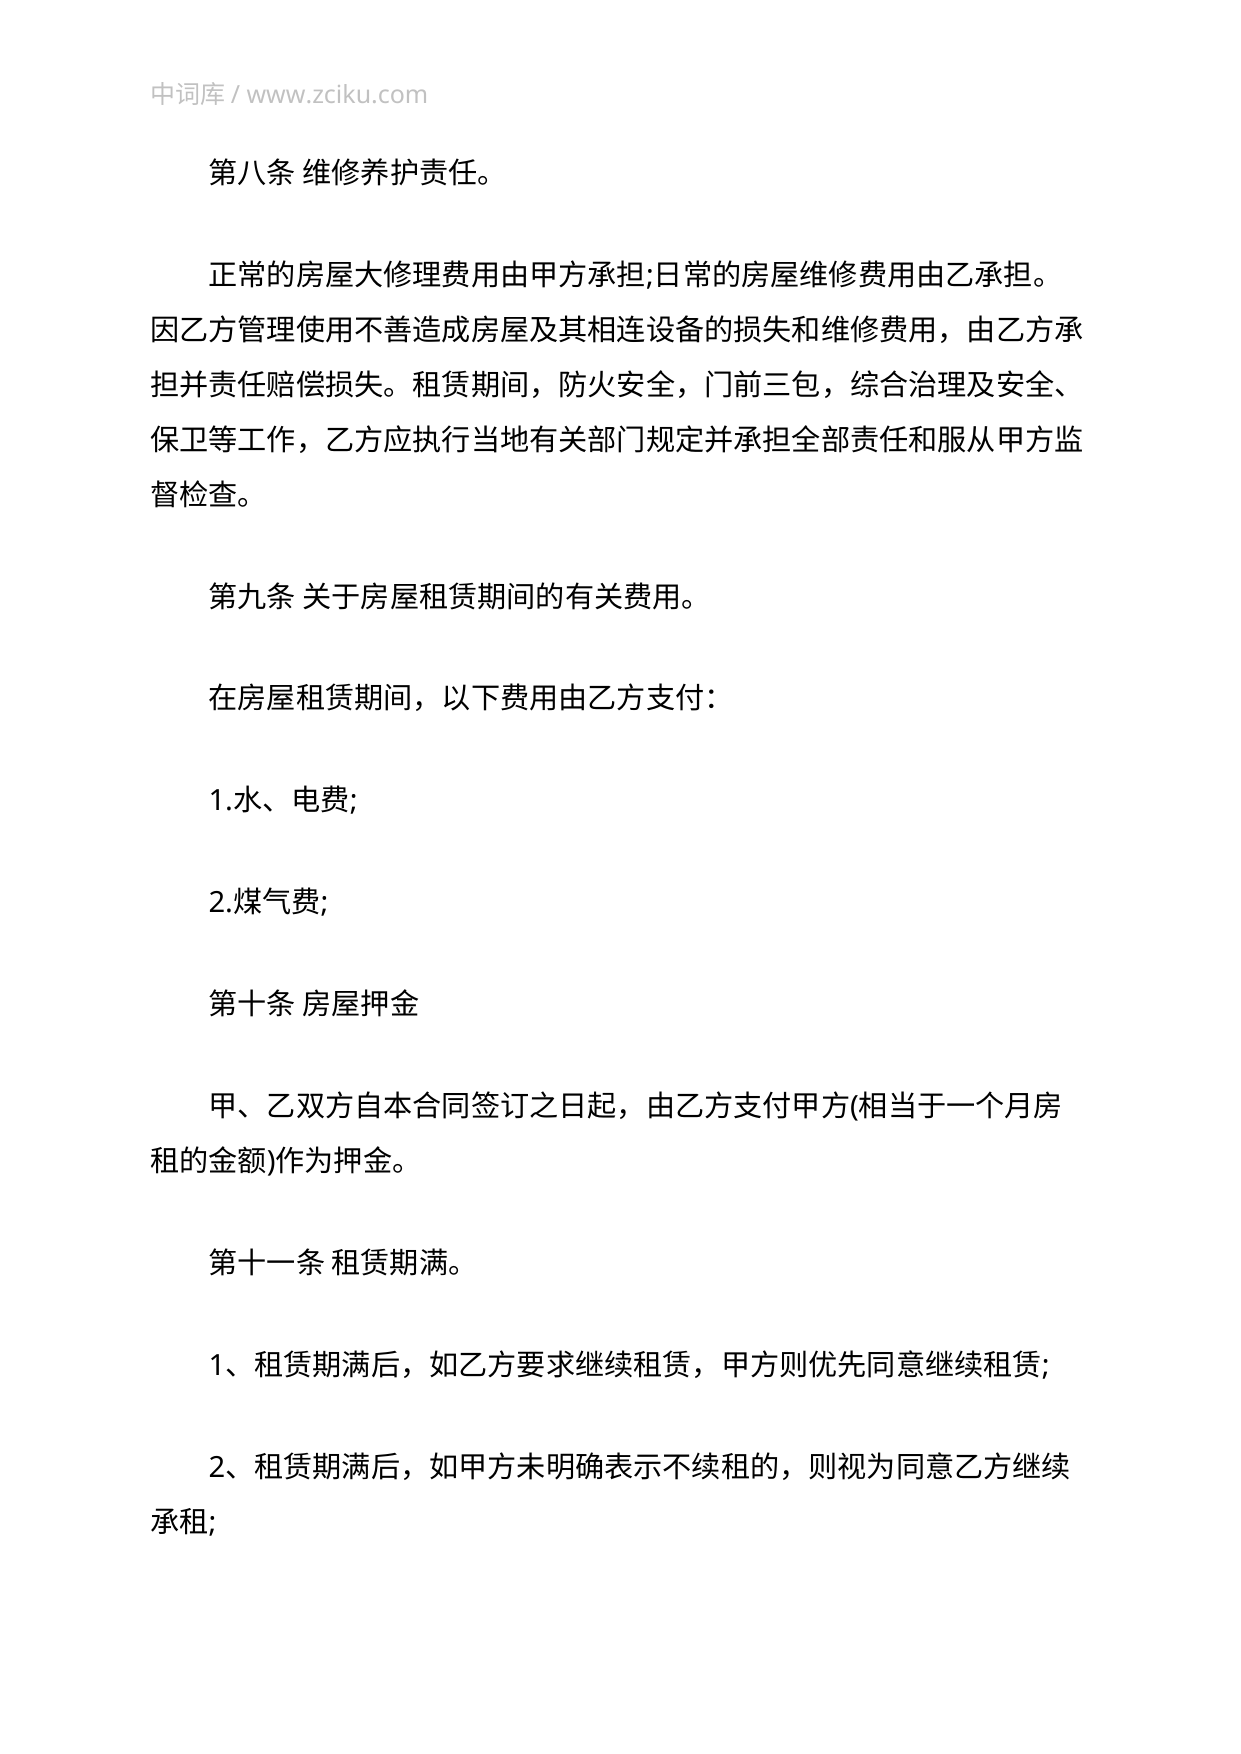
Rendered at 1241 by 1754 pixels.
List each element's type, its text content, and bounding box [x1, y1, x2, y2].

text 甲、乙双方自本合同签订之日起，由乙方支付甲方(相当于一个月房租的金额)作为押金。 [150, 1082, 1090, 1180]
text 正常的房屋大修理费用由甲方承担;日常的房屋维修费用由乙承担。因乙方管理使用不善造成房屋及其相连设备的损失和维修费用，由乙方承担并责任赔偿损失。租赁期间，防火安全，门前三包，综合治理及安全、保卫等工作，乙方应执行当地有关部门规定并承担全部责任和服从甲方监督检查。 [150, 252, 1090, 514]
text 2.煤气费; [150, 879, 1090, 921]
text 第八条 维修养护责任。 [150, 150, 1090, 192]
text 1、租赁期满后，如乙方要求继续租赁，甲方则优先同意继续租赁; [150, 1341, 1090, 1384]
text 2、租赁期满后，如甲方未明确表示不续租的，则视为同意乙方继续承租; [150, 1443, 1090, 1541]
text 1.水、电费; [150, 777, 1090, 819]
text 第十条 房屋押金 [150, 981, 1090, 1023]
text 在房屋租赁期间，以下费用由乙方支付： [150, 675, 1090, 717]
text 第九条 关于房屋租赁期间的有关费用。 [150, 573, 1090, 616]
text 第十一条 租赁期满。 [150, 1239, 1090, 1282]
